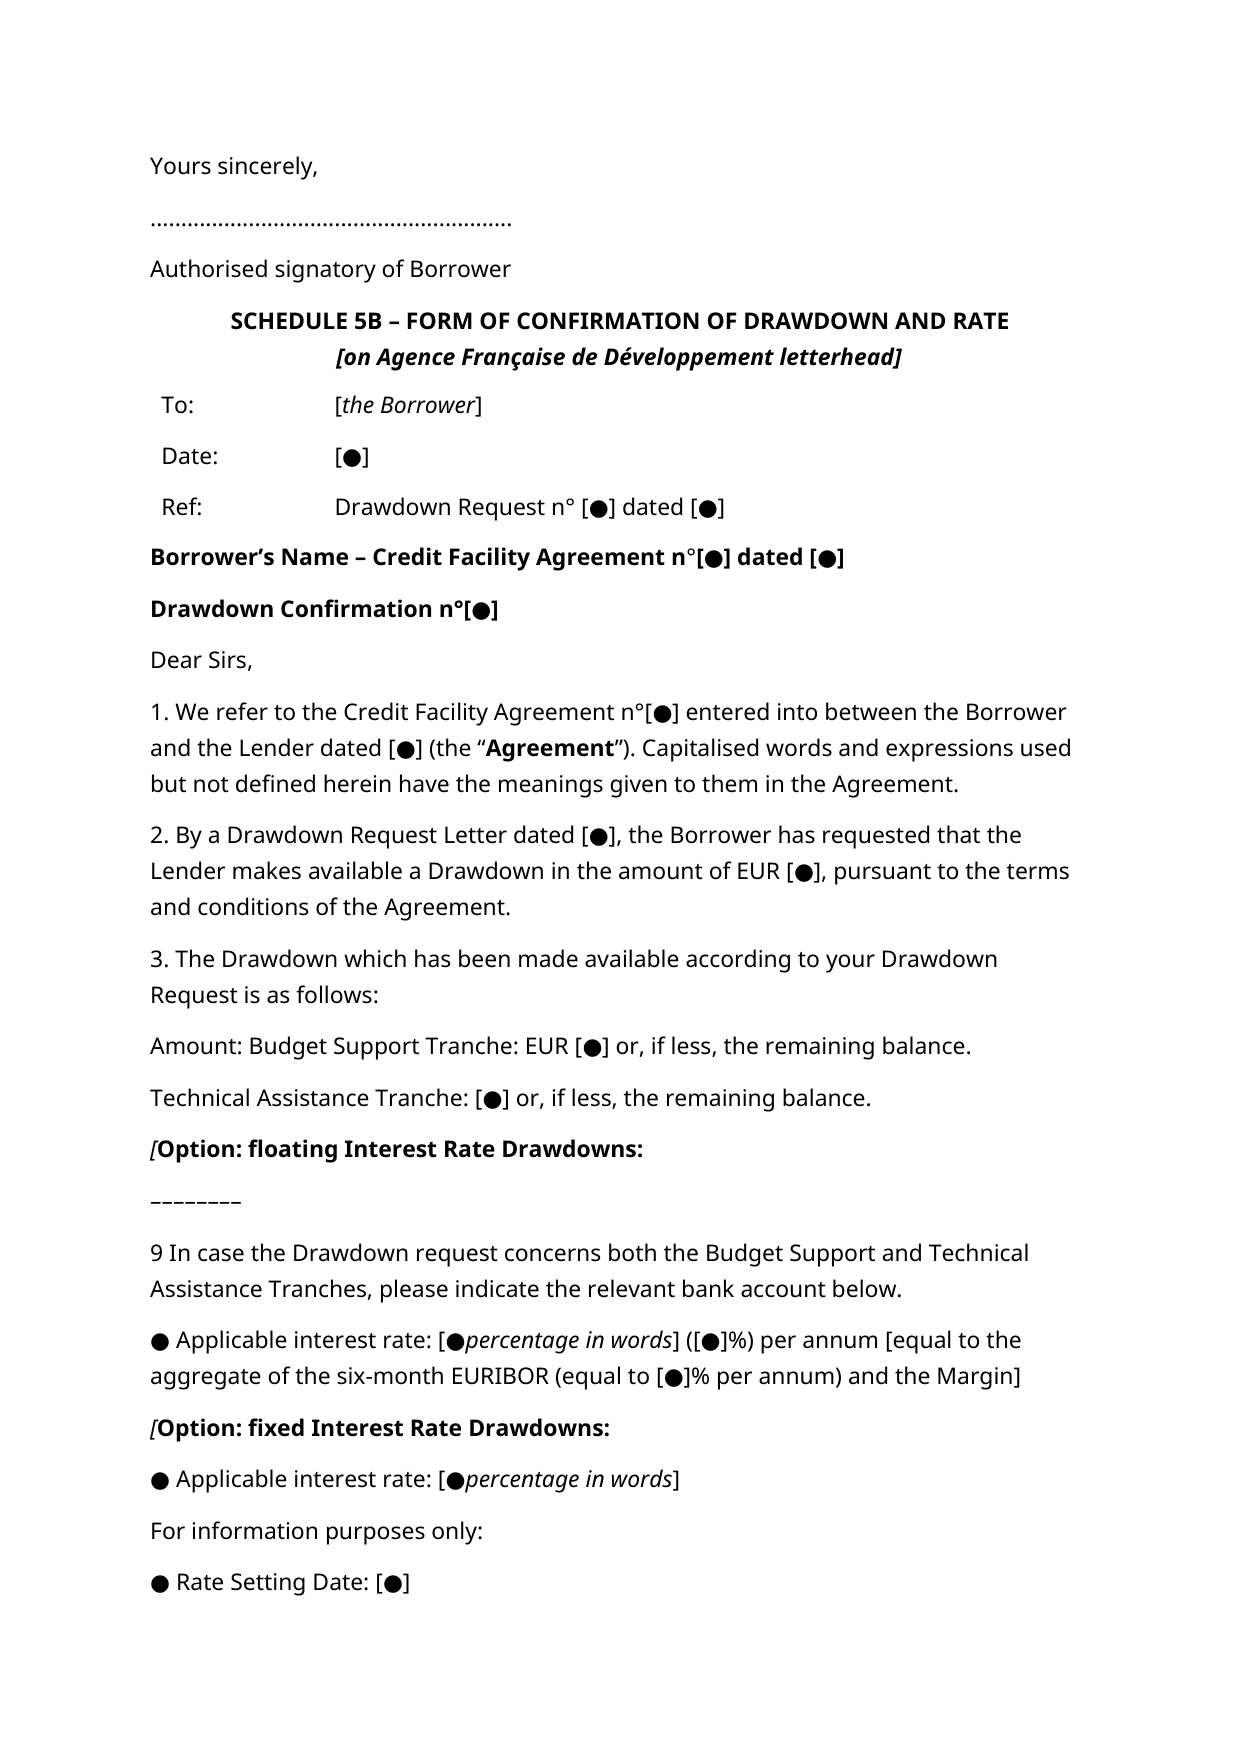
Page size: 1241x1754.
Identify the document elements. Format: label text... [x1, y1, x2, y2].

text ● Applicable interest rate: [●percentage in words] ([●]%) per annum [equal to the aggregate of the six-month EURIBOR (equal to [●]% per annum) and the Margin] [150, 1324, 1090, 1391]
text [Option: floating Interest Rate Drawdowns: [150, 1133, 1090, 1165]
text For information purposes only: [150, 1515, 1090, 1546]
text Amount: Budget Support Tranche: EUR [●] or, if less, the remaining balance. [150, 1030, 1090, 1062]
text Technical Assistance Tranche: [●] or, if less, the remaining balance. [150, 1082, 1090, 1113]
text Dear Sirs, [150, 644, 1090, 676]
text 3. The Drawdown which has been made available according to your Drawdown Request is as follows: [150, 943, 1090, 1010]
text Drawdown Confirmation n°[●] [150, 593, 1090, 624]
text ........................................................... [150, 202, 1090, 233]
text –––––––– [150, 1185, 1090, 1216]
text SCHEDULE 5B – FORM OF CONFIRMATION OF DRAWDOWN AND RATE [on Agence Française de Développement letterhead] [150, 305, 1090, 372]
text ● Rate Setting Date: [●] [150, 1566, 1090, 1597]
text 1. We refer to the Credit Facility Agreement n°[●] entered into between the Borrower and the Lender dated [●] (the “Agreement”). Capitalised words and expressions used but not defined herein have the meanings given to them in the Agreement. [150, 696, 1090, 799]
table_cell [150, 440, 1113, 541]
text 9 In case the Drawdown request concerns both the Budget Support and Technical Assistance Tranches, please indicate the relevant bank account below. [150, 1237, 1090, 1304]
text Authorised signatory of Borrower [150, 253, 1090, 284]
text [Option: fixed Interest Rate Drawdowns: [150, 1412, 1090, 1443]
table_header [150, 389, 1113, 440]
text ● Applicable interest rate: [●percentage in words] [150, 1463, 1090, 1494]
text Yours sincerely, [150, 150, 1090, 181]
text 2. By a Drawdown Request Letter dated [●], the Borrower has requested that the Lender makes available a Drawdown in the amount of EUR [●], pursuant to the terms and conditions of the Agreement. [150, 819, 1090, 922]
text Borrower’s Name – Credit Facility Agreement n°[●] dated [●] [150, 541, 1090, 572]
